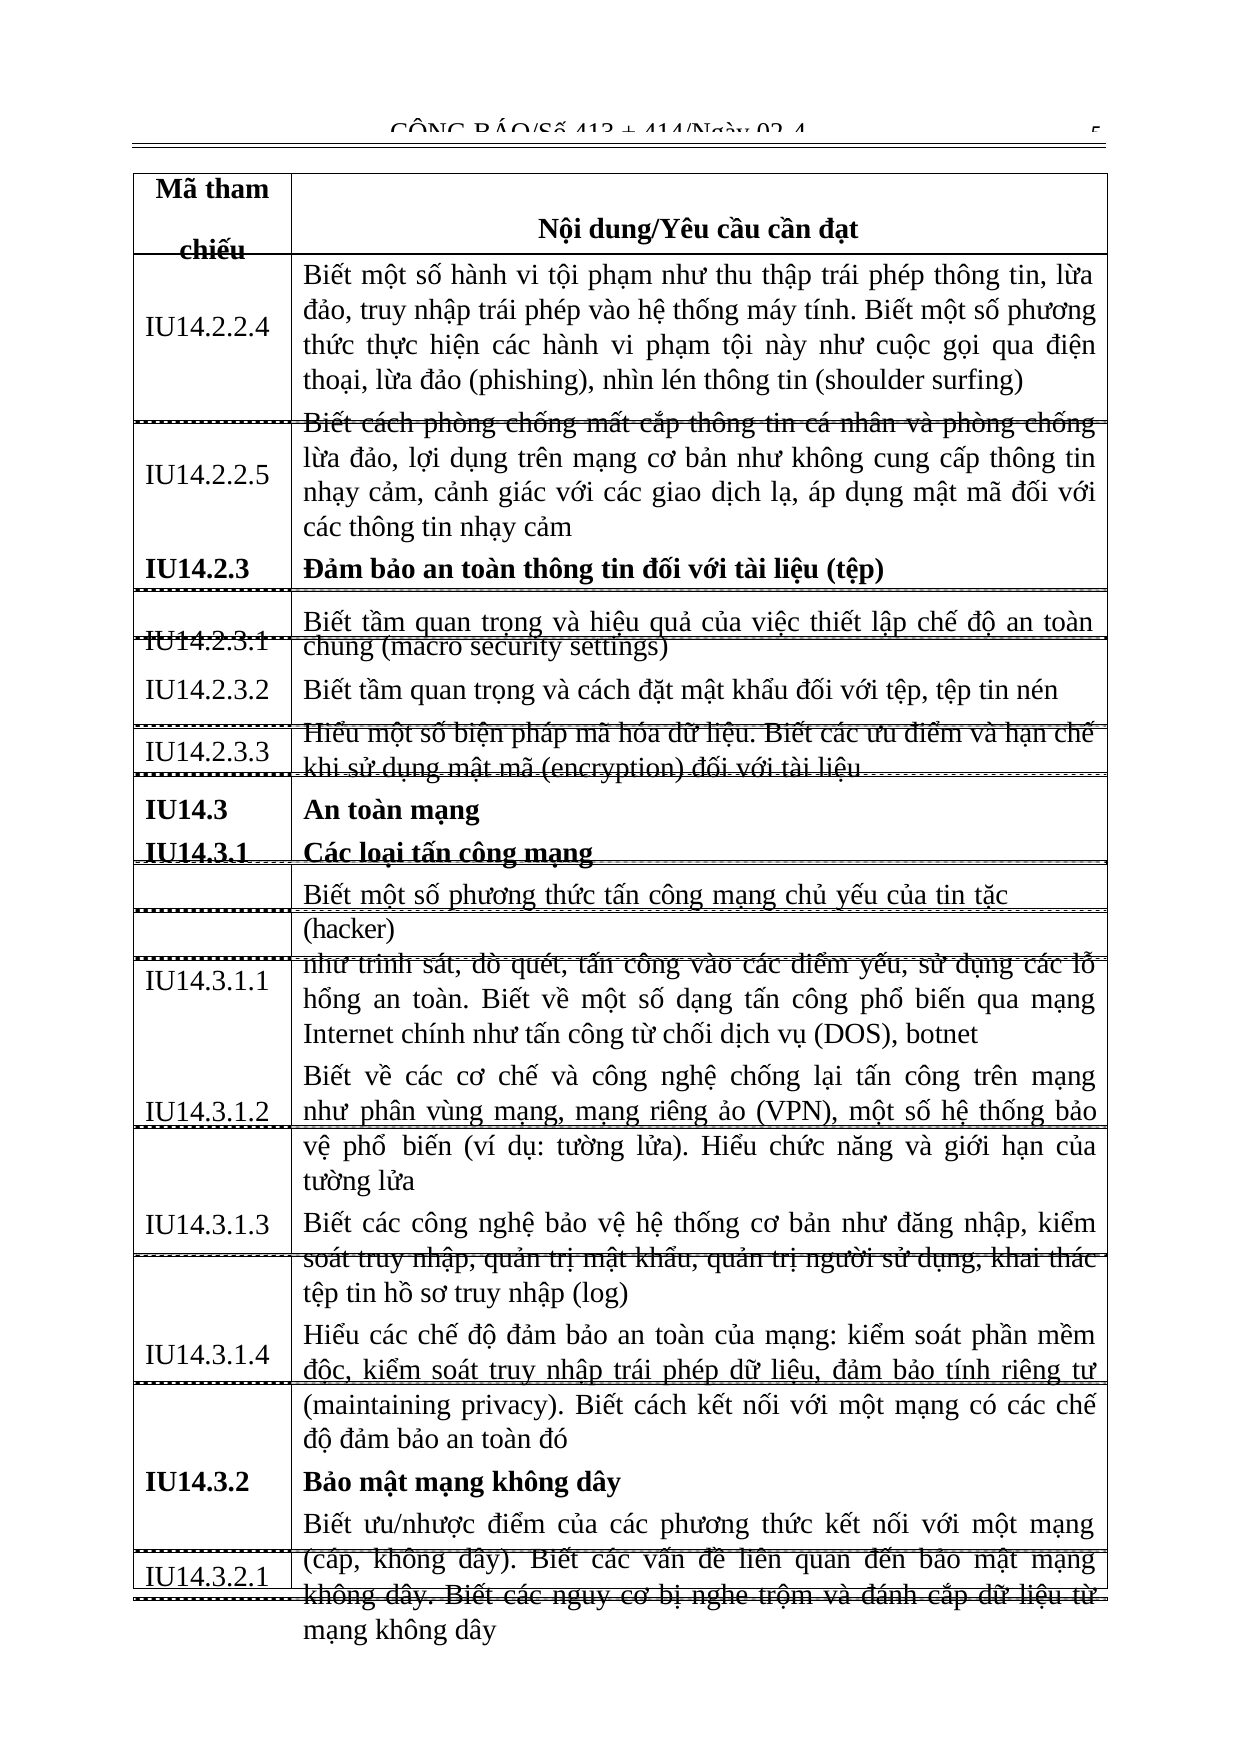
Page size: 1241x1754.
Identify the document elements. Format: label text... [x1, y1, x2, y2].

text khi sử dụng mật mã (encryption) đối với tài liệu [303, 751, 1098, 784]
text IU14.3.1.3 [145, 1207, 270, 1241]
text Hiểu các chế độ đảm bảo an toàn của mạng: kiểm soát phần mềm độc, kiểm soát truy nhập trái phép dữ liệu, đảm bảo tính riêng tư (maintaining privacy). Biết cách kết nối với một mạng có các chế độ đảm bảo an toàn đó [303, 1317, 1097, 1455]
text (cáp, không dây). Biết các vấn đề liên quan đến bảo mật mạng không dây. Biết các nguy cơ bị nghe trộm và đánh cắp dữ liệu từ mạng không dây [303, 1542, 1097, 1646]
text IU14.2.2.5 [145, 457, 270, 491]
text Biết một số phương thức tấn công mạng chủ yếu của tin tặc (hacker) [303, 877, 1107, 944]
text Biết về các cơ chế và công nghệ chống lại tấn công trên mạng như phân vùng mạng, mạng riêng ảo (VPN), một số hệ thống bảo vệ phổ biến (ví dụ: tường lửa). Hiểu chức năng và giới hạn của tường lửa [303, 1058, 1097, 1196]
text IU14.2.3.1 Biết tầm quan trọng và hiệu quả của việc thiết lập chế độ an toàn chung (macro security settings) [144, 603, 1096, 661]
text Biết cách phòng chống mất cắp thông tin cá nhân và phòng chống lừa đảo, lợi dụng trên mạng cơ bản như không cung cấp thông tin nhạy cảm, cảnh giác với các giao dịch lạ, áp dụng mật mã đối với các thông tin nhạy cảm [303, 405, 1096, 543]
text IU14.3.1.4 [145, 1337, 270, 1371]
text IU14.2.3.2 Biết tầm quan trọng và cách đặt mật khẩu đối với tệp, tệp tin nén IU14.2.3.3 Hiểu một số biện pháp mã hóa dữ liệu. Biết các ưu điểm và hạn chế [145, 665, 1096, 751]
text Biết một số hành vi tội phạm như thu thập trái phép thông tin, lừa [303, 257, 1107, 290]
text đảo, truy nhập trái phép vào hệ thống máy tính. Biết một số phương thức thực hiện các hành vi phạm tội này như cuộc gọi qua điện thoại, lừa đảo (phishing), nhìn lén thông tin (shoulder surfing) [303, 292, 1096, 396]
text IU14.3.1 Các loại tấn công mạng [145, 835, 1119, 868]
text IU14.3.1.2 [145, 1094, 270, 1128]
text Biết các công nghệ bảo vệ hệ thống cơ bản như đăng nhập, kiểm soát truy nhập, quản trị mật khẩu, quản trị người sử dụng, khai thác tệp tin hồ sơ truy nhập (log) [303, 1205, 1097, 1308]
text chiếu Nội dung/Yêu cầu cần đạt [179, 203, 1119, 248]
text như trinh sát, dò quét, tấn công vào các điểm yếu, sử dụng các lỗ hổng an toàn. Biết về một số dạng tấn công phổ biến qua mạng Internet chính như tấn công từ chối dịch vụ (DOS), botnet [303, 946, 1096, 1049]
subtitle IU14.2.3 Đảm bảo an toàn thông tin đối với tài liệu (tệp) [145, 552, 1119, 585]
text IU14.3.2.1 [145, 1559, 270, 1592]
text Biết ưu/nhược điểm của các phương thức kết nối với một mạng [303, 1506, 1107, 1540]
text IU14.2.2.4 [145, 309, 270, 343]
text IU14.3.1.1 [145, 963, 270, 997]
subtitle Mã tham [155, 178, 1091, 203]
subtitle IU14.3 An toàn mạng [145, 792, 1119, 826]
subtitle IU14.3.2 Bảo mật mạng không dây [145, 1464, 1119, 1497]
